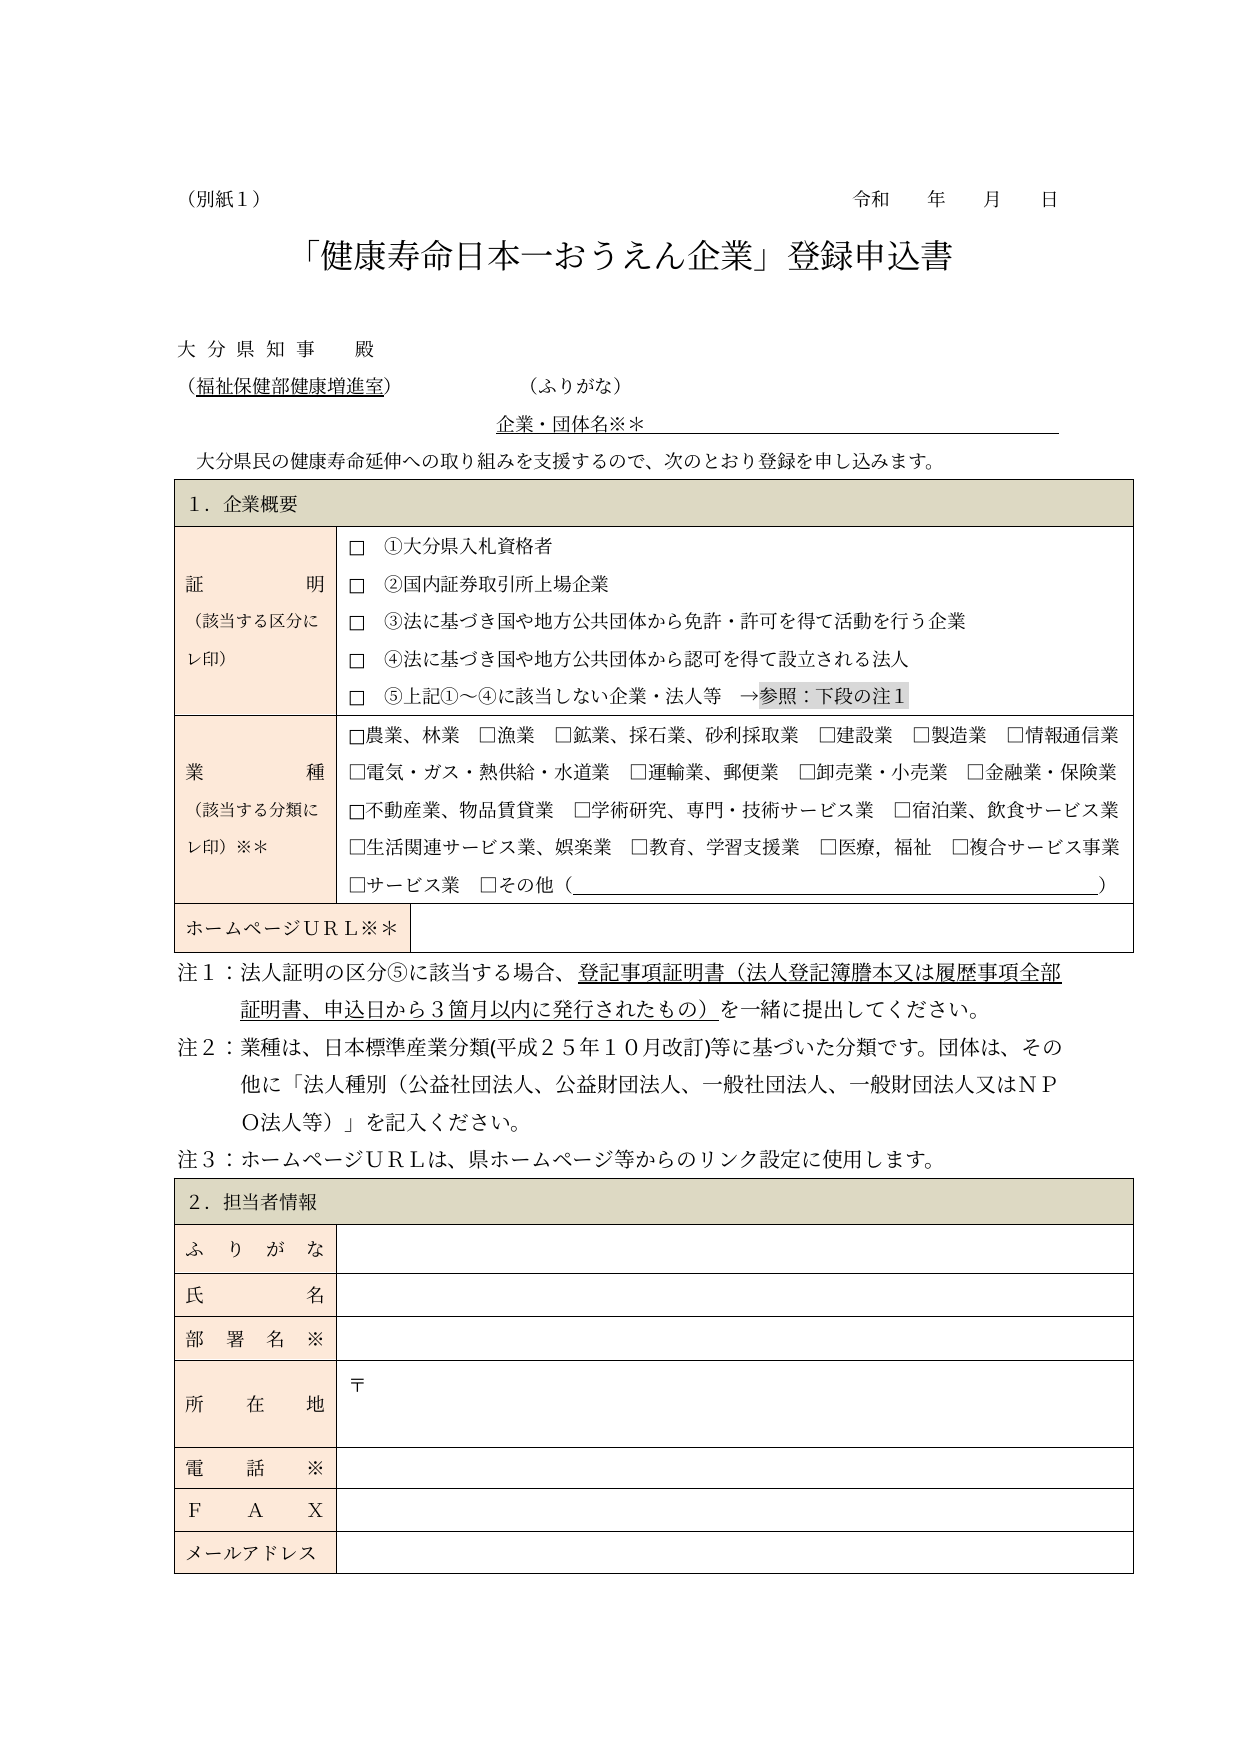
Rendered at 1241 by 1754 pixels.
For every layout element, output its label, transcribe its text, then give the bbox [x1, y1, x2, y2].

text （別紙１） 令和 年 月 日 [177, 179, 1063, 217]
table_cell 業種 （該当する分類にレ印）※＊ [175, 716, 336, 903]
text 注１：法人証明の区分⑤に該当する場合、登記事項証明書（法人登記簿謄本又は履歴事項全部証明書、申込日から３箇月以内に発行されたもの）を一緒に提出してください。 [177, 953, 1063, 1028]
table_cell [337, 1274, 1133, 1316]
text 大分県民の健康寿命延伸への取り組みを支援するので、次のとおり登録を申し込みます。 [177, 442, 1063, 479]
table_cell 所在地 [175, 1361, 336, 1447]
table_cell ホームページＵＲＬ※＊ [175, 904, 410, 952]
table_cell □農業、林業 □漁業 □鉱業、採石業、砂利採取業 □建設業 □製造業 □情報通信業 □電気・ガス・熱供給・水道業 □運輸業、郵便業 □卸売業・小売業 □金融業・保険業 □不動産業、物品賃貸業 □学術研究、専門・技術サービス業 □宿泊業、飲食サービス業 □生活関連サービス業、娯楽業 □教育、学習支援業 □医療，福祉 □複合サービス事業 □サービス業 □その他（ ） [337, 716, 1133, 903]
table_cell □ ①大分県入札資格者 □ ②国内証券取引所上場企業 □ ③法に基づき国や地方公共団体から免許・許可を得て活動を行う企業 □ ④法に基づき国や地方公共団体から認可を得て設立される法人 □ ⑤上記①～④に該当しない企業・法人等 →参照：下段の注１ [337, 527, 1133, 714]
table_cell ふりがな [175, 1225, 336, 1272]
table_cell 証明 （該当する区分にレ印） [175, 527, 336, 714]
table_cell ＦＡＸ [175, 1489, 336, 1531]
table_cell 電話※ [175, 1448, 336, 1488]
table_cell [337, 1532, 1133, 1573]
text 企業・団体名※＊ [177, 404, 1063, 442]
table_cell 氏名 [175, 1274, 336, 1316]
table_cell 部署名※ [175, 1317, 336, 1359]
text （福祉保健部健康増進室） （ふりがな） [177, 367, 1063, 404]
table_cell [337, 1489, 1133, 1531]
table_header １．企業概要 [175, 480, 1133, 526]
table_cell [337, 1448, 1133, 1488]
table_header ２．担当者情報 [175, 1179, 1133, 1224]
table_cell [411, 904, 1133, 952]
text 大分県知事 殿 [177, 329, 1063, 367]
table_cell [337, 1317, 1133, 1359]
text 「健康寿命日本一おうえん企業」登録申込書 [177, 217, 1063, 292]
text 注２：業種は、日本標準産業分類(平成２５年１０月改訂)等に基づいた分類です。団体は、その他に「法人種別（公益社団法人、公益財団法人、一般社団法人、一般財団法人又はＮＰＯ法人等）」を記入ください。 [177, 1028, 1063, 1140]
table_cell 〒 [337, 1361, 1133, 1447]
table_cell [337, 1225, 1133, 1272]
table_cell メールアドレス [175, 1532, 336, 1573]
text 注３：ホームページＵＲＬは、県ホームページ等からのリンク設定に使用します。 [177, 1140, 1063, 1178]
